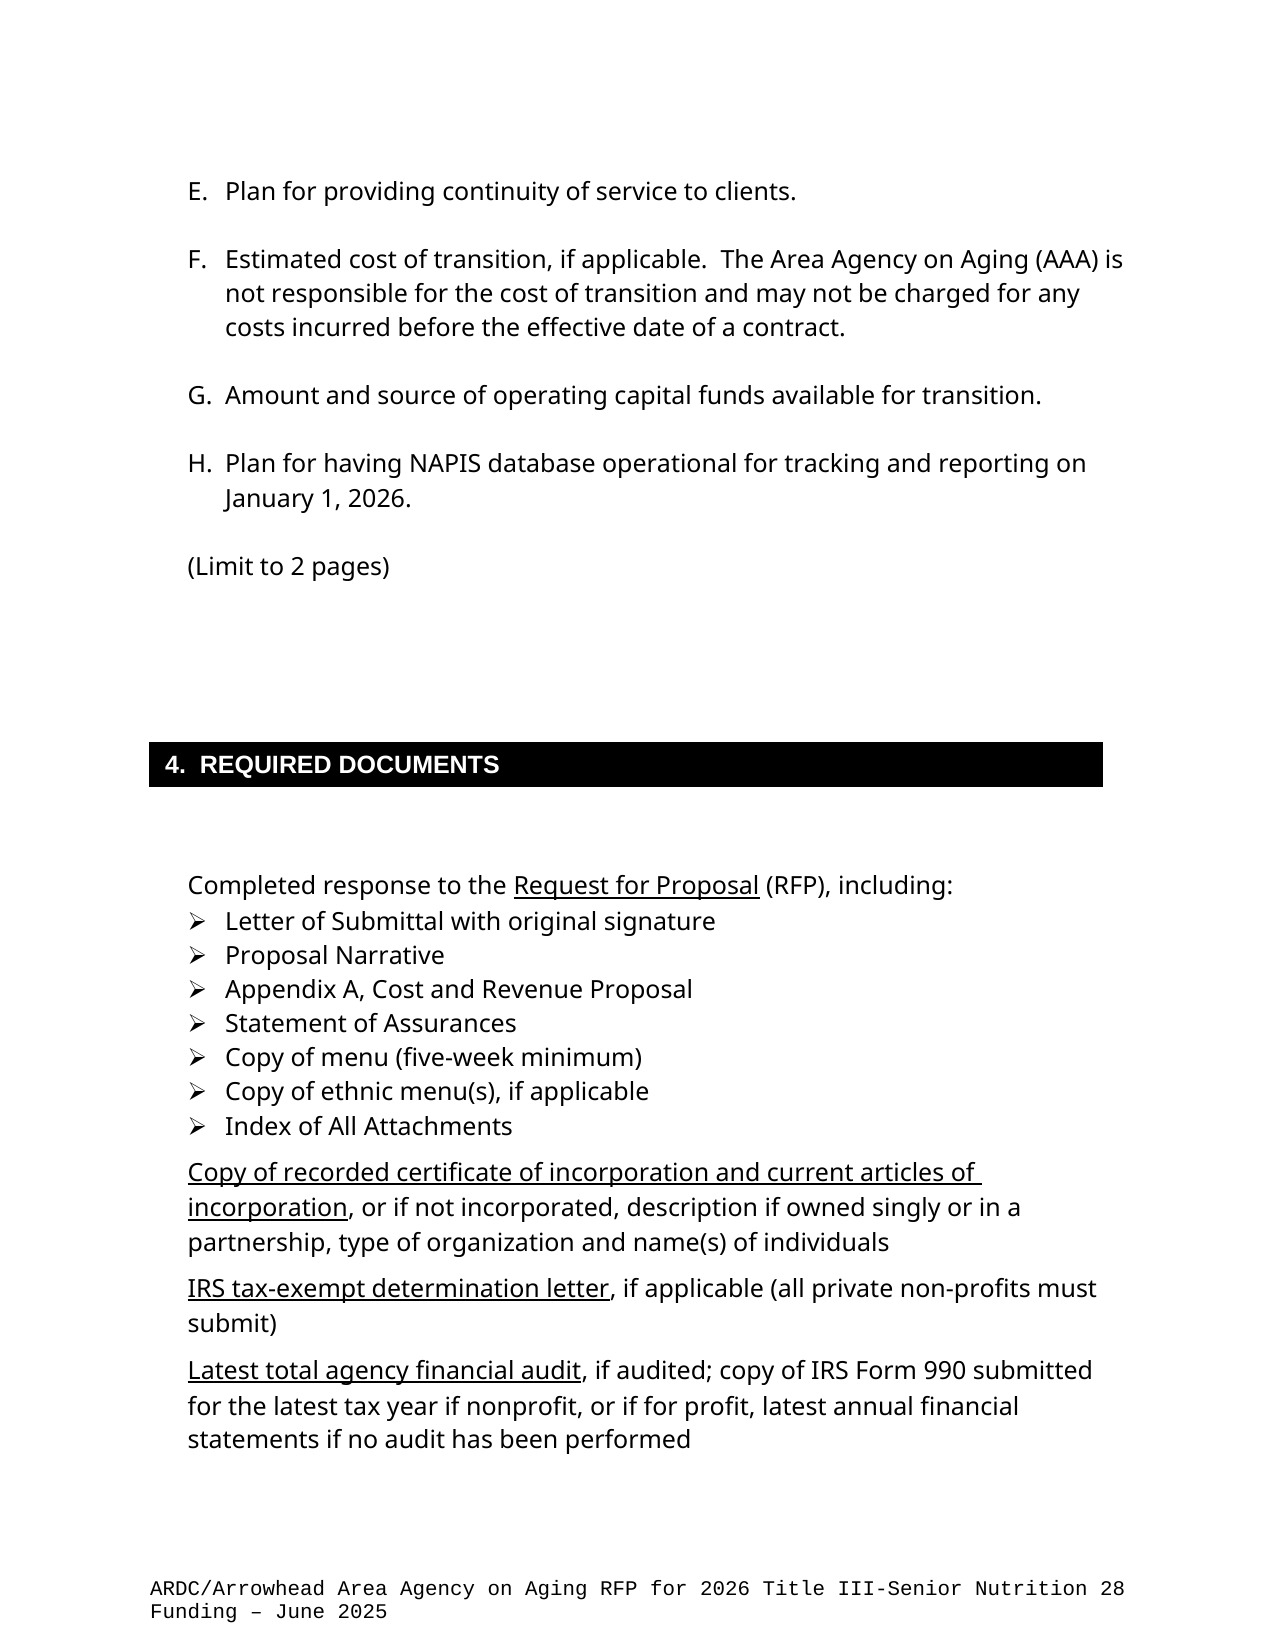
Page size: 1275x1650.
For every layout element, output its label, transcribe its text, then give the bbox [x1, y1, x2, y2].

list Appendix A, Cost and Revenue Proposal [187, 972, 1125, 1006]
list Estimated cost of transition, if applicable. The Area Agency on Aging (AAA) is not responsible for the cost of transition and may not be charged for any costs incurred before the effective date of a contract. [187, 242, 1125, 344]
list Copy of ethnic menu(s), if applicable [187, 1074, 1125, 1108]
text (Limit to 2 pages) [187, 548, 1125, 582]
list Amount and source of operating capital funds available for transition. [187, 378, 1125, 412]
list Index of All Attachments [187, 1108, 1125, 1142]
list Copy of menu (five-week minimum) [187, 1040, 1125, 1074]
list Completed response to the Request for Proposal (RFP), including: [150, 856, 1125, 904]
list Latest total agency financial audit, if audited; copy of IRS Form 990 submitted for the latest tax year if nonprofit, or if for profit, latest annual financial statements if no audit has been performed [150, 1340, 1125, 1456]
list Copy of recorded certificate of incorporation and current articles of incorporation, or if not incorporated, description if owned singly or in a partnership, type of organization and name(s) of individuals [150, 1142, 1125, 1258]
list Statement of Assurances [187, 1006, 1125, 1040]
list Plan for having NAPIS database operational for tracking and reporting on January 1, 2026. [187, 446, 1125, 514]
list Plan for providing continuity of service to clients. [187, 174, 1125, 208]
list Proposal Narrative [187, 938, 1125, 972]
list IRS tax-exempt determination letter, if applicable (all private non-profits must submit) [150, 1258, 1125, 1340]
list Letter of Submittal with original signature [187, 904, 1125, 938]
